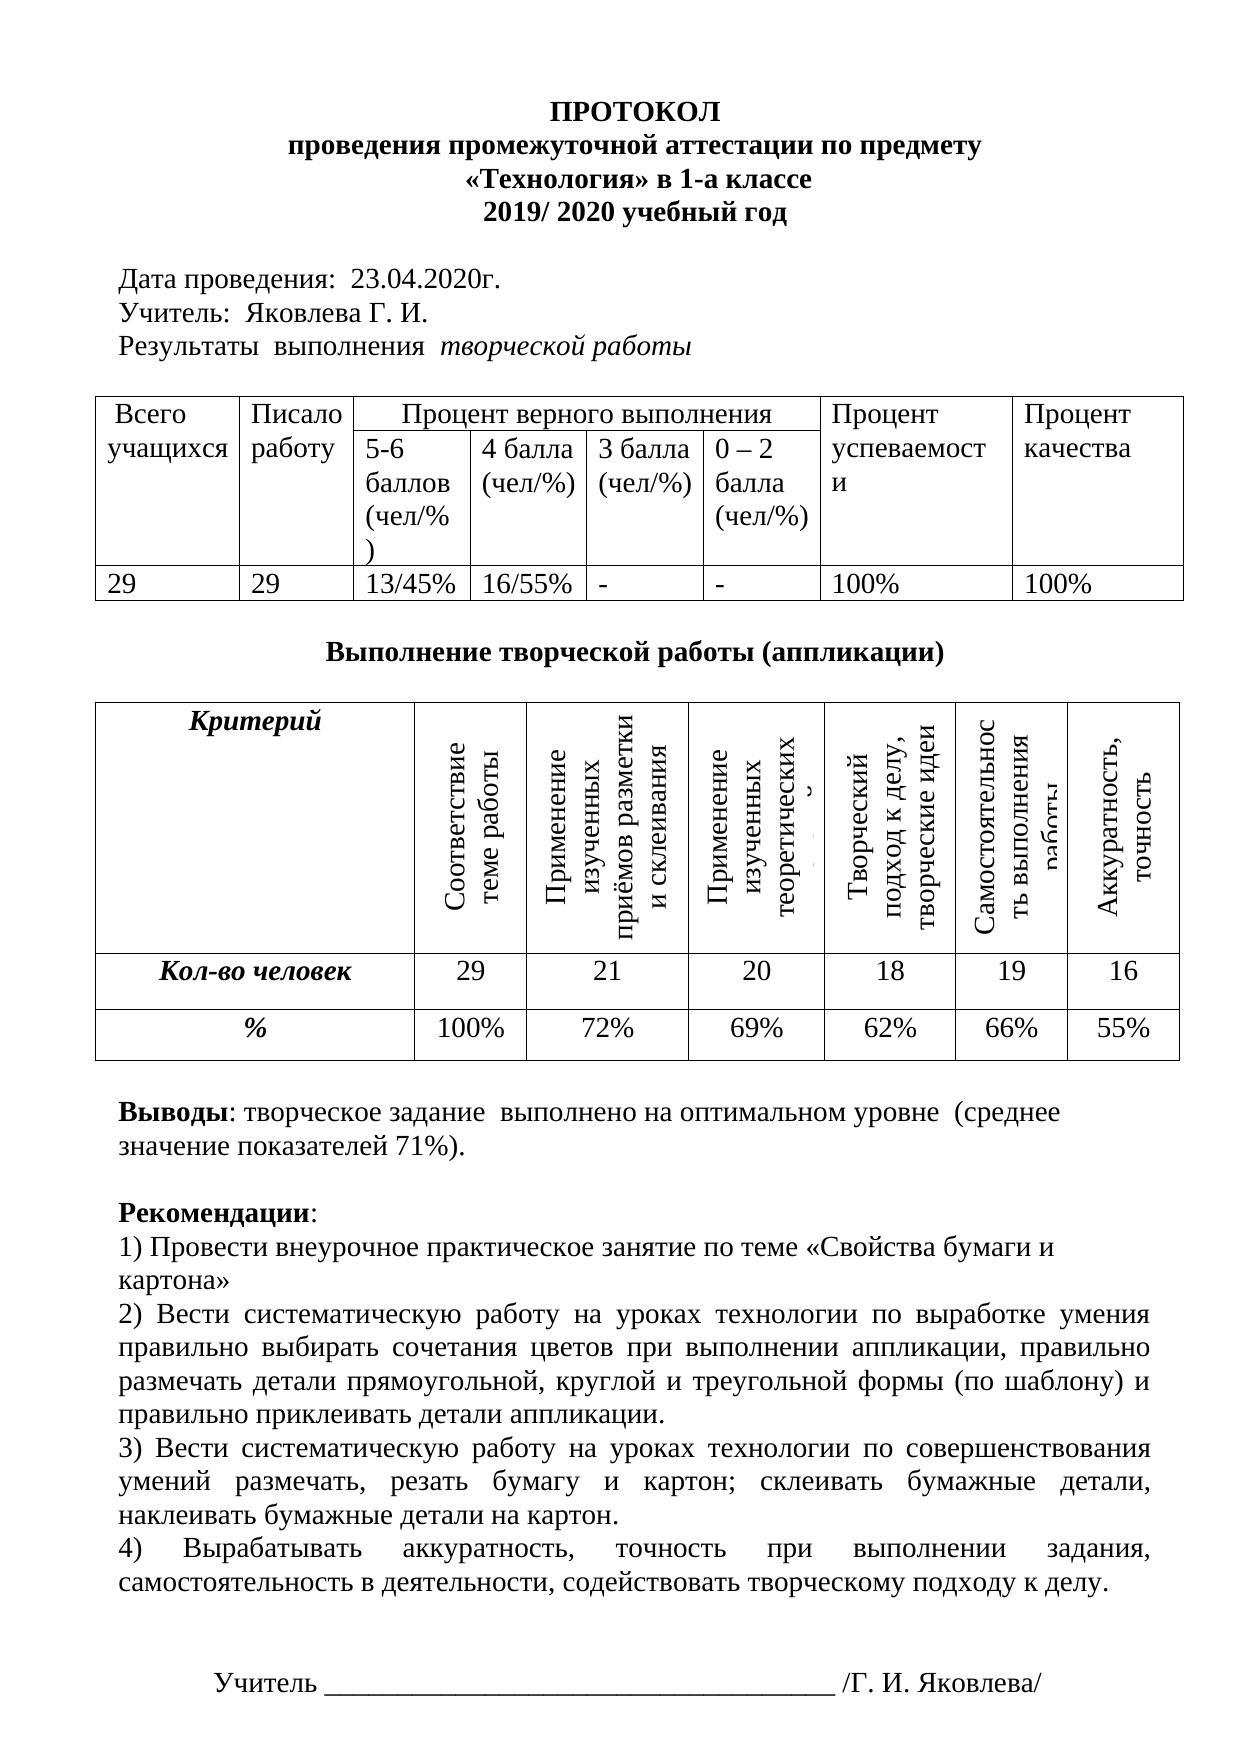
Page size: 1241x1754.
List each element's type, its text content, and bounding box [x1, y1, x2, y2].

table_cell 3 балла (чел/%) [587, 431, 703, 565]
table_cell - [704, 566, 820, 600]
text 1) Провести внеурочное практическое занятие по теме «Свойства бумаги и картона» [118, 1229, 1152, 1296]
table_cell Кол-во человек [96, 954, 414, 1009]
table_header Самостоятельность выполнения работы [956, 703, 1067, 952]
table_header Критерий [96, 703, 414, 952]
text «Технология» в 1-а классе [118, 161, 1152, 194]
text 4) Вырабатывать аккуратность, точность при выполнении задания, самостоятельность в деятельности, содействовать творческому подходу к делу. [118, 1531, 1152, 1598]
table_cell 62% [825, 1010, 955, 1060]
text 3) Вести систематическую работу на уроках технологии по совершенствования умений размечать, резать бумагу и картон; склеивать бумажные детали, наклеивать бумажные детали на картон. [118, 1430, 1152, 1531]
table_cell 55% [1068, 1010, 1179, 1060]
table_header Писало работу [240, 397, 353, 565]
text Результаты выполнения творческой работы [118, 328, 1152, 362]
table_header Всего учащихся [96, 397, 239, 565]
text Выполнение творческой работы (аппликации) [118, 601, 1152, 668]
text ПРОТОКОЛ [118, 94, 1152, 127]
table_cell 66% [956, 1010, 1067, 1060]
table_cell 100% [1013, 566, 1183, 600]
text 2) Вести систематическую работу на уроках технологии по выработке умения правильно выбирать сочетания цветов при выполнении аппликации, правильно размечать детали прямоугольной, круглой и треугольной формы (по шаблону) и правильно приклеивать детали аппликации. [118, 1296, 1152, 1430]
table_cell - [587, 566, 703, 600]
table_cell 0 – 2 балла (чел/%) [704, 431, 820, 565]
table_cell 29 [240, 566, 353, 600]
text Рекомендации: [118, 1195, 1152, 1229]
table_cell 72% [527, 1010, 688, 1060]
table_cell 100% [821, 566, 1012, 600]
table_header Творческий подход к делу, творческие идеи [825, 703, 955, 952]
table_cell 69% [689, 1010, 824, 1060]
text проведения промежуточной аттестации по предмету [118, 127, 1152, 161]
text Учитель ___________________________________ /Г. И. Яковлева/ [118, 1665, 1152, 1698]
table_header Процент верного выполнения [354, 397, 820, 430]
text Выводы: творческое задание выполнено на оптимальном уровне (среднее значение показателей 71%). [118, 1094, 1152, 1162]
text Дата проведения: 23.04.2020г. [118, 261, 1152, 295]
table_header Применение изученных теоретических знаний [689, 703, 824, 952]
table_cell 21 [527, 954, 688, 1009]
table_cell 100% [415, 1010, 526, 1060]
text Учитель: Яковлева Г. И. [118, 295, 1152, 328]
table_cell % [96, 1010, 414, 1060]
table_cell 20 [689, 954, 824, 1009]
table_header Процент качества [1013, 397, 1183, 565]
text 2019/ 2020 учебный год [118, 194, 1152, 228]
table_cell 13/45% [354, 566, 470, 600]
table_cell 5-6 баллов (чел/%) [354, 431, 470, 565]
table_header Аккуратность, точность [1068, 703, 1179, 952]
table_cell 4 балла (чел/%) [471, 431, 586, 565]
table_cell 19 [956, 954, 1067, 1009]
table_header Процент успеваемости [821, 397, 1012, 565]
table_header Соответствие теме работы [415, 703, 526, 952]
table_cell 18 [825, 954, 955, 1009]
table_cell 16/55% [471, 566, 586, 600]
table_header Применение изученных приёмов разметки и склеивания деталей [527, 703, 688, 952]
table_cell 16 [1068, 954, 1179, 1009]
table_cell 29 [96, 566, 239, 600]
table_cell 29 [415, 954, 526, 1009]
